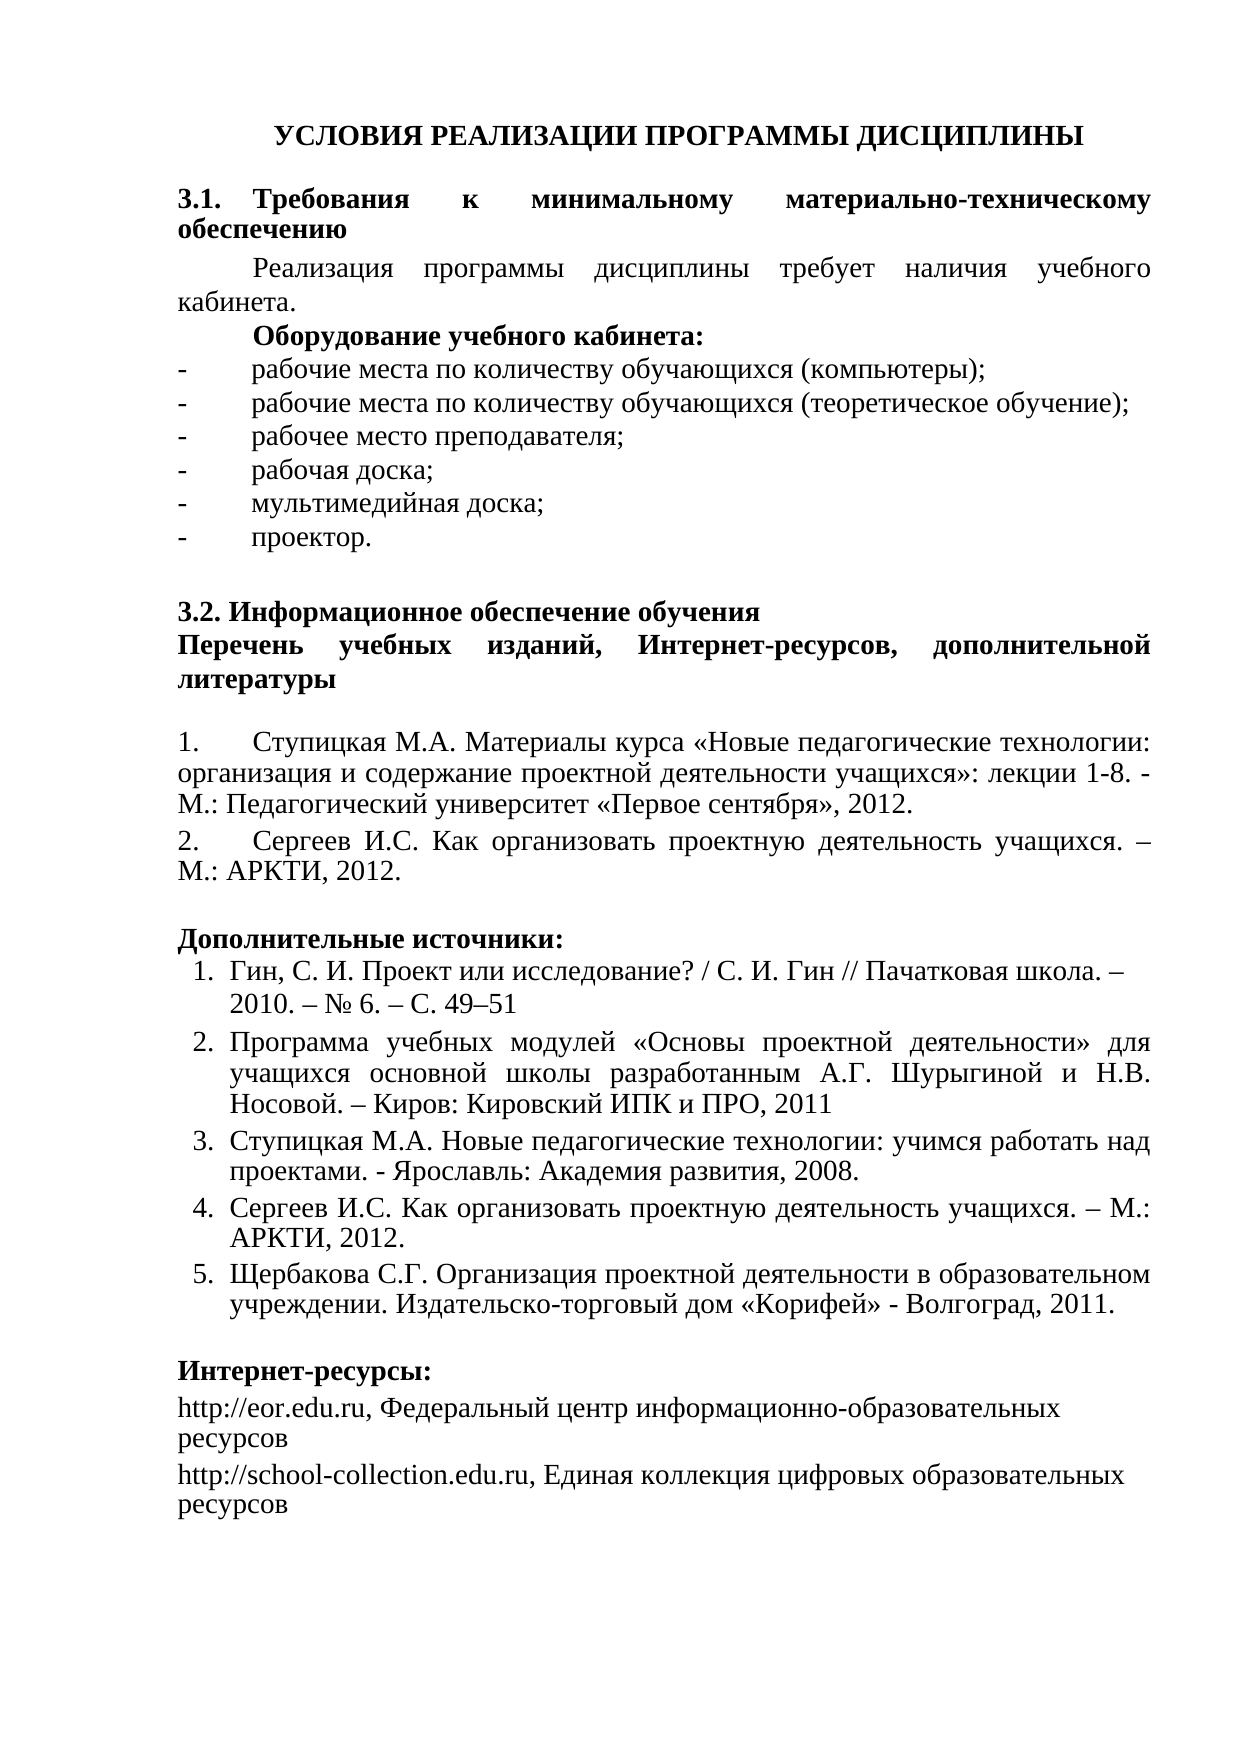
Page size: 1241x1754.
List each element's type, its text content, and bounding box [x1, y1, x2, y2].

text Оборудование учебного кабинета: [177, 318, 1152, 351]
list Ступицкая М.А. Материалы курса «Новые педагогические технологии: организация и содержание проектной деятельности учащихся»: лекции 1-8. - М.: Педагогический университет «Первое сентября», 2012. [177, 727, 1152, 820]
text 2010. – № 6. – С. 49–51 [229, 987, 1152, 1020]
text Интернет-ресурсы: [177, 1354, 1152, 1387]
list Сергеев И.С. Как организовать проектную деятельность учащихся. – М.: АРКТИ, 2012. [177, 827, 1152, 886]
text - рабочее место преподавателя; [177, 418, 1152, 452]
text - рабочие места по количеству обучающихся (теоретическое обучение); [177, 385, 1152, 418]
list Требования к минимальному материально-техническому обеспечению [177, 185, 1152, 244]
text - рабочая доска; [177, 452, 1152, 485]
text - рабочие места по количеству обучающихся (компьютеры); [177, 351, 1152, 385]
text http://school-collection.edu.ru, Единая коллекция цифровых образовательных ресурсов [177, 1460, 1152, 1520]
text Реализация программы дисциплины требует наличия учебного кабинета. [177, 251, 1152, 318]
text УСЛОВИЯ РЕАЛИЗАЦИИ ПРОГРАММЫ ДИСЦИПЛИНЫ [273, 118, 1152, 152]
text - мультимедийная доска; [177, 485, 1152, 519]
text 3.2. Информационное обеспечение обучения [177, 594, 1152, 627]
text http://eor.edu.ru, Федеральный центр информационно-образовательных ресурсов [177, 1394, 1152, 1453]
list Щербакова С.Г. Организация проектной деятельности в образовательном учреждении. Издательско-торговый дом «Корифей» - Волгоград, 2011. [192, 1260, 1152, 1320]
list Ступицкая М.А. Новые педагогические технологии: учимся работать над проектами. - Ярославль: Академия развития, 2008. [192, 1127, 1152, 1187]
list Гин, С. И. Проект или исследование? / С. И. Гин // Пачатковая школа. – [192, 954, 1152, 987]
list Сергеев И.С. Как организовать проектную деятельность учащихся. – М.: АРКТИ, 2012. [192, 1194, 1152, 1253]
text Дополнительные источники: [177, 921, 1152, 954]
text - проектор. [177, 519, 1152, 552]
list Программа учебных модулей «Основы проектной деятельности» для учащихся основной школы разработанным А.Г. Шурыгиной и Н.В. Носовой. – Киров: Кировский ИПК и ПРО, 2011 [192, 1027, 1152, 1120]
text Перечень учебных изданий, Интернет-ресурсов, дополнительной литературы [177, 627, 1152, 694]
